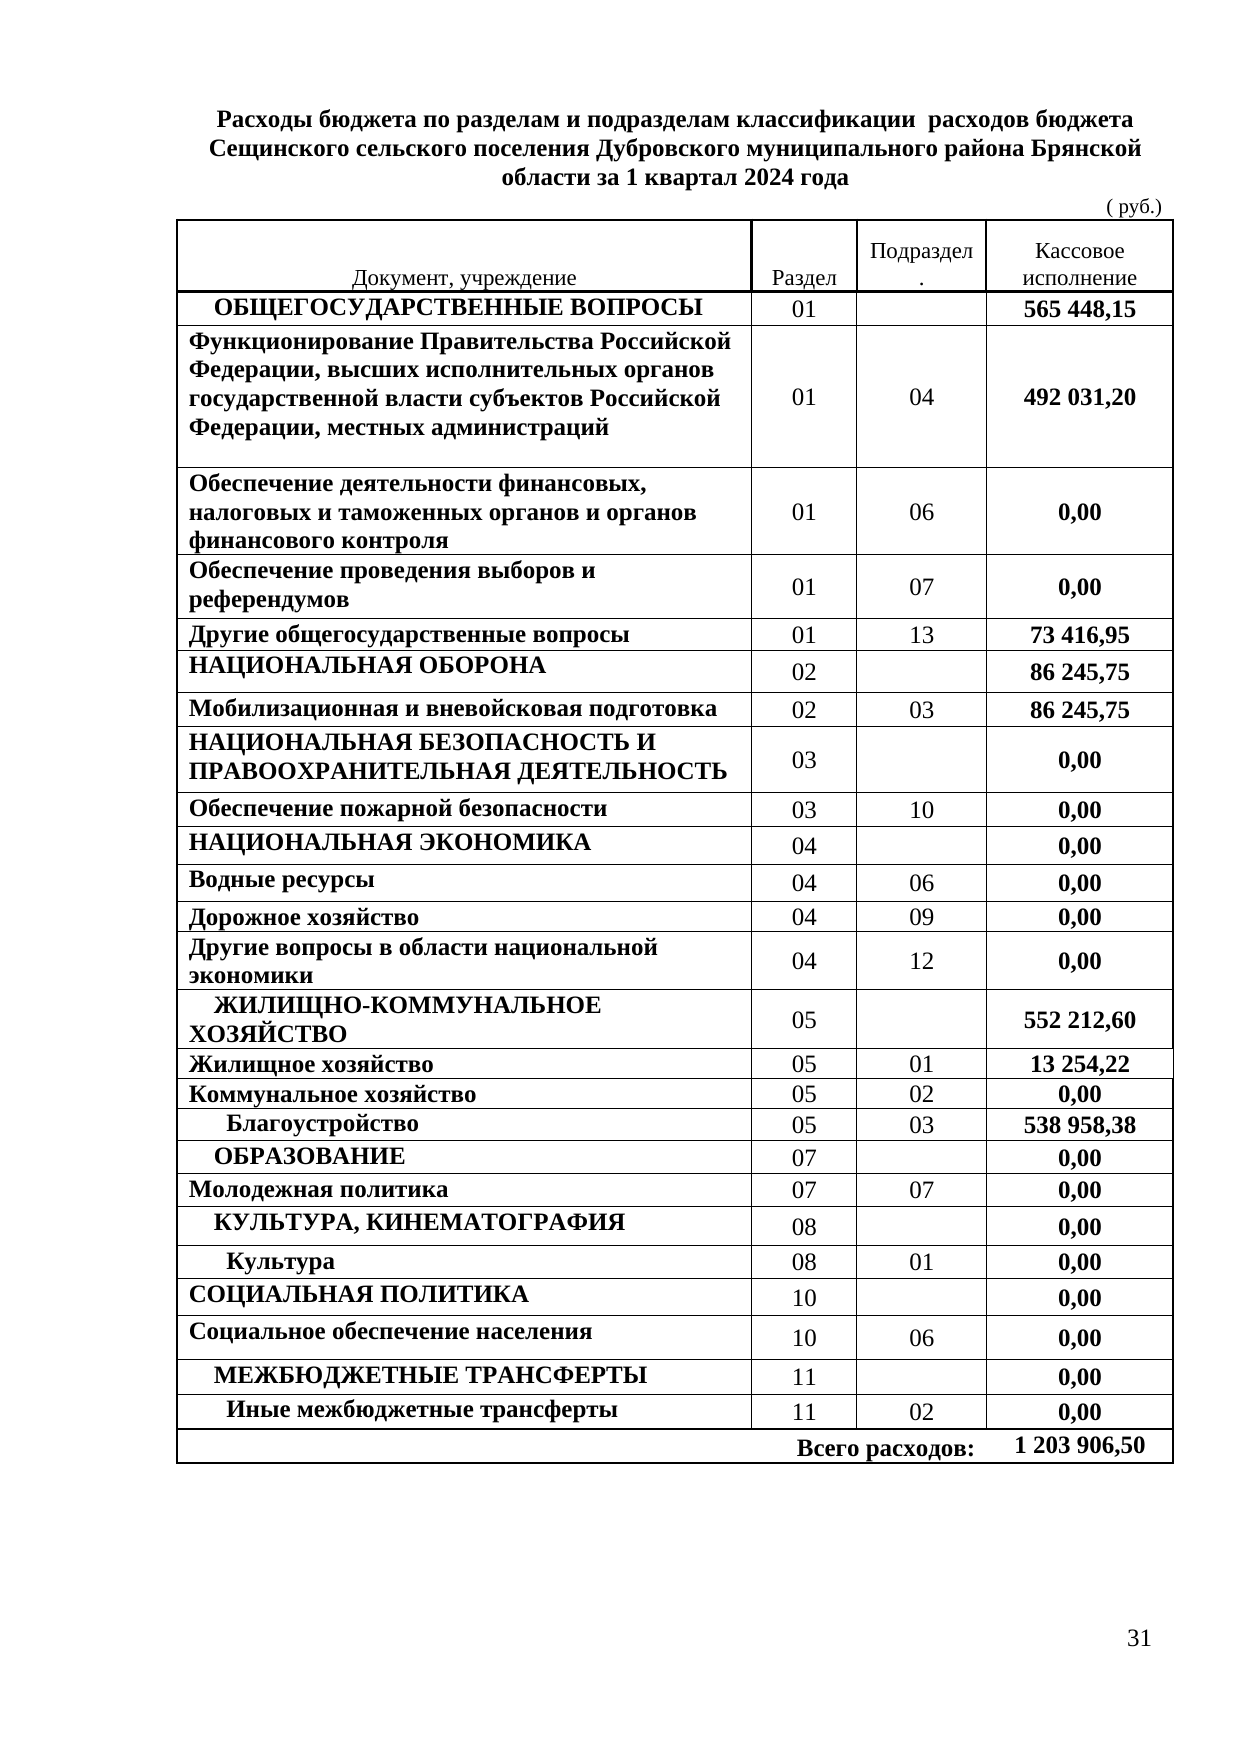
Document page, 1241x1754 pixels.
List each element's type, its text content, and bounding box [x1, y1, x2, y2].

table_cell 73 416,95 [987, 619, 1172, 649]
table_cell 01 [752, 293, 856, 325]
table_cell 0,00 [987, 1174, 1172, 1206]
table_cell 01 [752, 619, 856, 649]
table_cell СОЦИАЛЬНАЯ ПОЛИТИКА [178, 1279, 751, 1315]
table_cell 0,00 [987, 932, 1172, 989]
table_cell [857, 1279, 986, 1315]
table_cell 03 [857, 1109, 986, 1140]
table_cell Водные ресурсы [178, 865, 751, 901]
table_cell 13 254,22 [987, 1049, 1173, 1078]
table_cell 01 [752, 468, 856, 554]
table_cell 02 [857, 1079, 986, 1107]
table_cell 01 [752, 326, 856, 467]
table_cell 0,00 [987, 1360, 1172, 1393]
table_cell Социальное обеспечение населения [178, 1316, 751, 1359]
table_cell Обеспечение деятельности финансовых, налоговых и таможенных органов и органов финансового контроля [178, 468, 751, 554]
table_cell Раздел [753, 221, 856, 290]
table_cell 0,00 [987, 865, 1172, 901]
table_cell [857, 727, 986, 792]
table_cell 565 448,15 [987, 293, 1172, 325]
table_cell Дорожное хозяйство [178, 902, 751, 931]
table_cell ( руб.) [177, 190, 1173, 218]
table_cell 10 [752, 1279, 856, 1315]
table_cell 05 [752, 1109, 856, 1140]
table_cell 04 [752, 865, 856, 901]
table_cell НАЦИОНАЛЬНАЯ ЭКОНОМИКА [178, 827, 751, 863]
table_cell 0,00 [987, 1279, 1172, 1315]
table_cell 04 [752, 932, 856, 989]
table_cell Обеспечение проведения выборов и референдумов [178, 555, 751, 618]
table_cell 05 [752, 1079, 856, 1107]
table_cell 01 [857, 1246, 986, 1278]
table_cell 12 [857, 932, 986, 989]
table_cell 0,00 [987, 1079, 1172, 1107]
table_cell 0,00 [987, 468, 1172, 554]
table_cell 06 [857, 865, 986, 901]
table_cell 07 [857, 1174, 986, 1206]
table_cell 0,00 [987, 555, 1172, 618]
table_cell Культура [178, 1246, 751, 1278]
table_cell [857, 990, 986, 1048]
table_cell 04 [752, 902, 856, 931]
table_cell 492 031,20 [987, 326, 1172, 467]
table_cell [857, 1141, 986, 1173]
table_cell 01 [752, 555, 856, 618]
table_cell 05 [752, 990, 856, 1048]
table_cell Жилищное хозяйство [178, 1049, 751, 1078]
table_cell 07 [857, 555, 986, 618]
table_cell Благоустройство [178, 1109, 751, 1140]
table_cell 0,00 [987, 827, 1172, 863]
table_cell Коммунальное хозяйство [178, 1079, 751, 1107]
table_cell 09 [857, 902, 986, 931]
table_cell 10 [857, 793, 986, 826]
table_cell 0,00 [987, 727, 1172, 792]
table_cell НАЦИОНАЛЬНАЯ ОБОРОНА [178, 651, 751, 692]
table_cell 03 [857, 693, 986, 726]
table_cell 13 [857, 619, 986, 649]
table_cell 0,00 [987, 1141, 1172, 1173]
table_cell 02 [752, 651, 856, 692]
table_cell ЖИЛИЩНО-КОММУНАЛЬНОЕ ХОЗЯЙСТВО [178, 990, 751, 1048]
table_cell НАЦИОНАЛЬНАЯ БЕЗОПАСНОСТЬ И ПРАВООХРАНИТЕЛЬНАЯ ДЕЯТЕЛЬНОСТЬ [178, 727, 751, 792]
table_cell 0,00 [987, 793, 1172, 826]
table_cell 06 [857, 1316, 986, 1359]
table_cell 11 [752, 1395, 856, 1428]
table_cell 01 [857, 1049, 986, 1078]
table_cell 03 [752, 727, 856, 792]
table_cell [857, 1207, 986, 1245]
table_cell 02 [857, 1395, 986, 1428]
table_cell Функционирование Правительства Российской Федерации, высших исполнительных органов государственной власти субъектов Российской Федерации, местных администраций [178, 326, 751, 467]
table_cell Другие вопросы в области национальной экономики [178, 932, 751, 989]
table_cell 10 [752, 1316, 856, 1359]
table_cell [857, 651, 986, 692]
table_cell 04 [857, 326, 986, 467]
table_cell Всего расходов: [178, 1430, 986, 1462]
table_cell 0,00 [987, 1395, 1172, 1428]
table_cell Другие общегосударственные вопросы [178, 619, 751, 649]
table_cell 07 [752, 1174, 856, 1206]
table_cell 07 [752, 1141, 856, 1173]
table_cell Документ, учреждение [178, 221, 750, 290]
table_cell Иные межбюджетные трансферты [178, 1395, 751, 1428]
table_cell 03 [752, 793, 856, 826]
table_cell МЕЖБЮДЖЕТНЫЕ ТРАНСФЕРТЫ [178, 1360, 751, 1393]
table_cell 11 [752, 1360, 856, 1393]
table_cell ОБРАЗОВАНИЕ [178, 1141, 751, 1173]
table_cell 04 [752, 827, 856, 863]
table_cell [857, 1360, 986, 1393]
table_cell Кассовое исполнение [987, 221, 1172, 290]
table_cell 0,00 [987, 1207, 1172, 1245]
table_cell 86 245,75 [987, 651, 1172, 692]
table_cell 0,00 [987, 902, 1172, 931]
table_cell ОБЩЕГОСУДАРСТВЕННЫЕ ВОПРОСЫ [178, 293, 751, 325]
table_cell 86 245,75 [987, 693, 1172, 726]
table_cell Обеспечение пожарной безопасности [178, 793, 751, 826]
table_cell 02 [752, 693, 856, 726]
table_cell Мобилизационная и вневойсковая подготовка [178, 693, 751, 726]
table_cell 0,00 [987, 1316, 1172, 1359]
table_cell 08 [752, 1207, 856, 1245]
table_cell Расходы бюджета по разделам и подразделам классификации расходов бюджета Сещинского сельского поселения Дубровского муниципального района Брянской области за 1 квартал 2024 года [177, 59, 1173, 190]
table_cell 05 [752, 1049, 856, 1078]
table_cell 08 [752, 1246, 856, 1278]
table_cell 538 958,38 [987, 1109, 1172, 1140]
table_cell Молодежная политика [178, 1174, 751, 1206]
table_cell 1 203 906,50 [986, 1430, 1172, 1462]
table_cell КУЛЬТУРА, КИНЕМАТОГРАФИЯ [178, 1207, 751, 1245]
table_cell Подраздел. [858, 221, 985, 290]
table_cell [857, 827, 986, 863]
table_cell [857, 293, 986, 325]
table_cell 0,00 [987, 1246, 1172, 1278]
table_cell 06 [857, 468, 986, 554]
table_cell 552 212,60 [987, 990, 1172, 1048]
